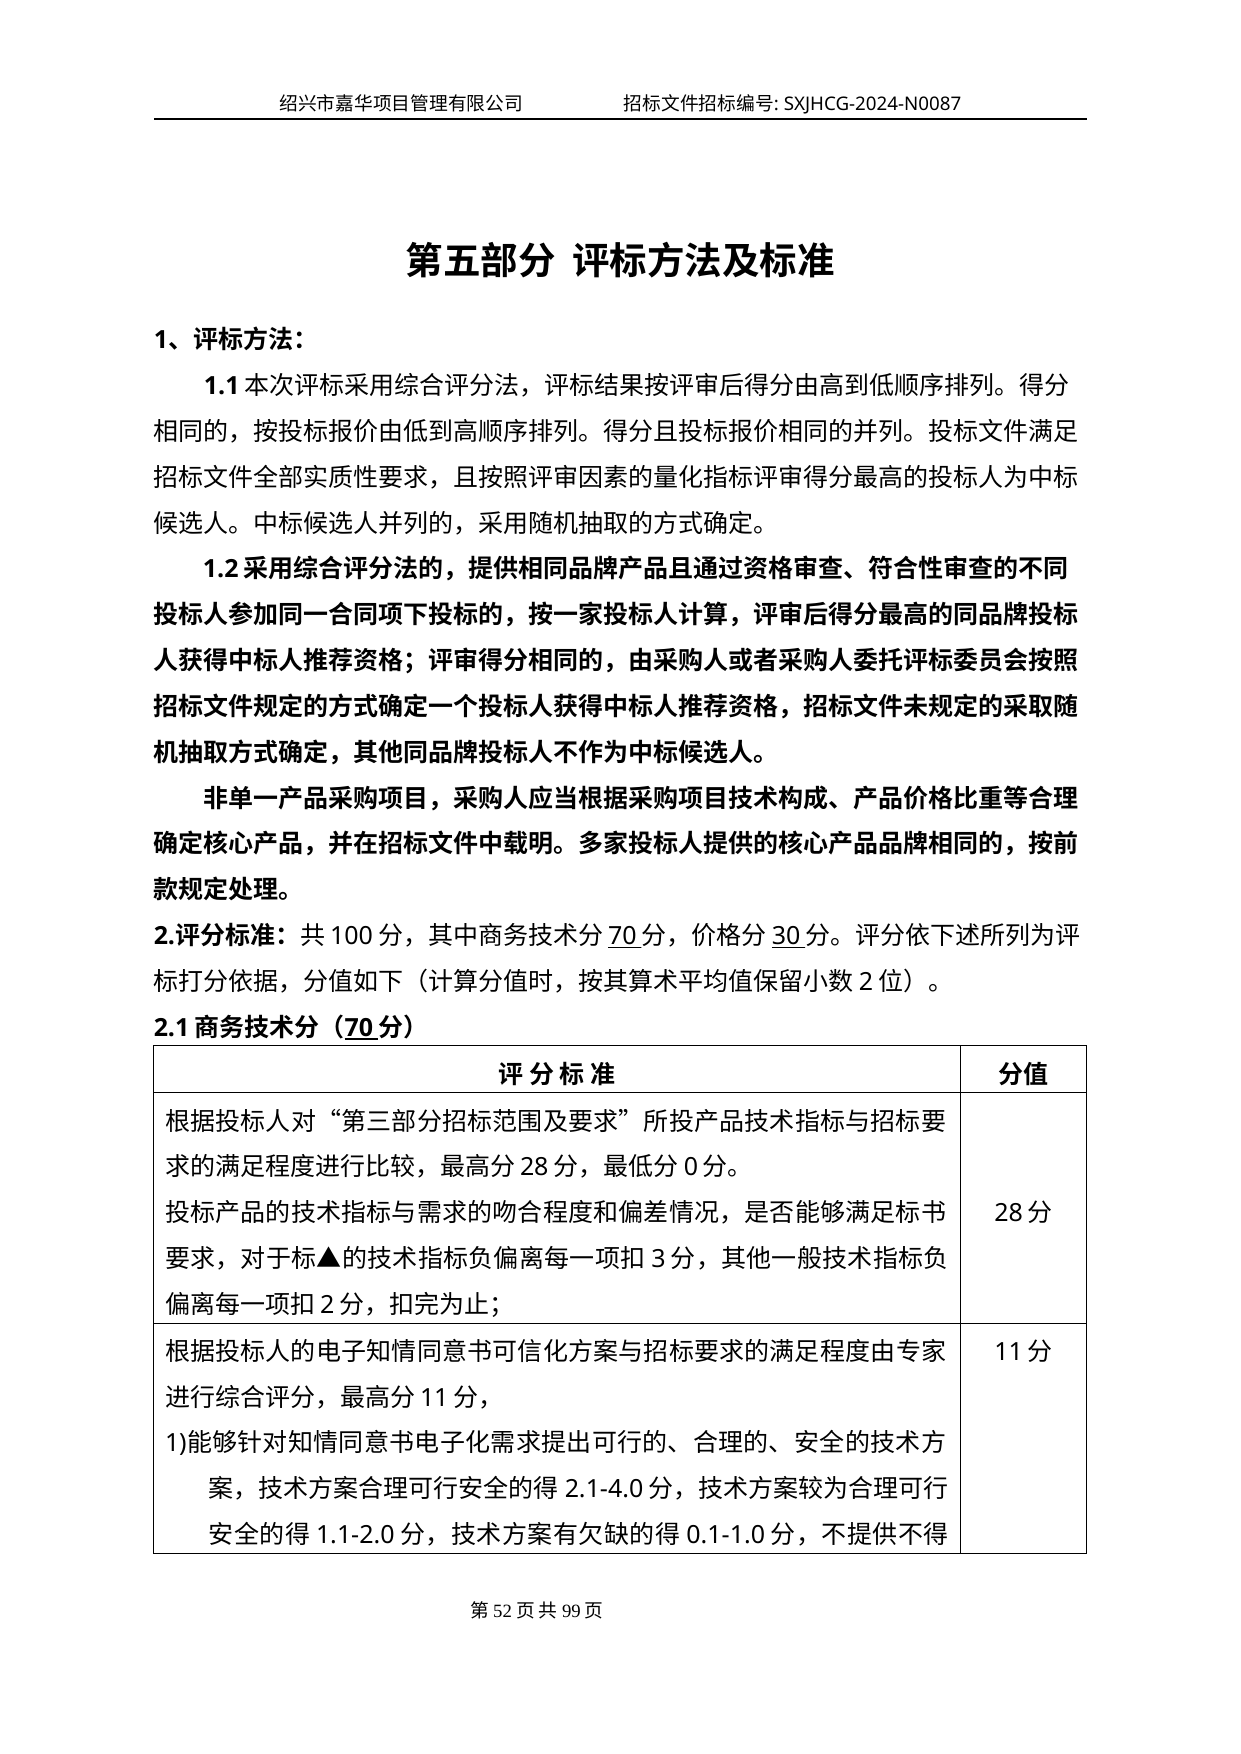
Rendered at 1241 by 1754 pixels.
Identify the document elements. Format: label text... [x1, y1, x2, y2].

table_cell 根据投标人对“第三部分招标范围及要求”所投产品技术指标与招标要求的满足程度进行比较，最高分28分，最低分0分。 投标产品的技术指标与需求的吻合程度和偏差情况，是否能够满足标书要求，对于标▲的技术指标负偏离每一项扣3分，其他一般技术指标负偏离每一项扣2分，扣完为止； [154, 1093, 960, 1322]
text 2.评分标准：共100分，其中商务技术分70分，价格分30分。评分依下述所列为评标打分依据，分值如下（计算分值时，按其算术平均值保留小数2位）。 [153, 908, 1087, 999]
table_cell 28分 [961, 1093, 1086, 1322]
table_header 评 分 标 准 [154, 1046, 960, 1092]
table_cell 11分 [961, 1324, 1086, 1553]
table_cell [154, 1324, 960, 1553]
text 1.2采用综合评分法的，提供相同品牌产品且通过资格审查、符合性审查的不同投标人参加同一合同项下投标的，按一家投标人计算，评审后得分最高的同品牌投标人获得中标人推荐资格；评审得分相同的，由采购人或者采购人委托评标委员会按照招标文件规定的方式确定一个投标人获得中标人推荐资格，招标文件未规定的采取随机抽取方式确定，其他同品牌投标人不作为中标候选人。 [153, 541, 1087, 770]
text 非单一产品采购项目，采购人应当根据采购项目技术构成、产品价格比重等合理确定核心产品，并在招标文件中载明。多家投标人提供的核心产品品牌相同的，按前款规定处理。 [153, 770, 1087, 908]
text 2.1商务技术分（70分） [153, 999, 1087, 1045]
text 第五部分 评标方法及标准 [153, 231, 1087, 285]
table_header 分值 [961, 1046, 1086, 1092]
text 1.1本次评标采用综合评分法，评标结果按评审后得分由高到低顺序排列。得分相同的，按投标报价由低到高顺序排列。得分且投标报价相同的并列。投标文件满足招标文件全部实质性要求，且按照评审因素的量化指标评审得分最高的投标人为中标候选人。中标候选人并列的，采用随机抽取的方式确定。 [153, 358, 1087, 541]
text 1、评标方法： [153, 312, 1087, 358]
